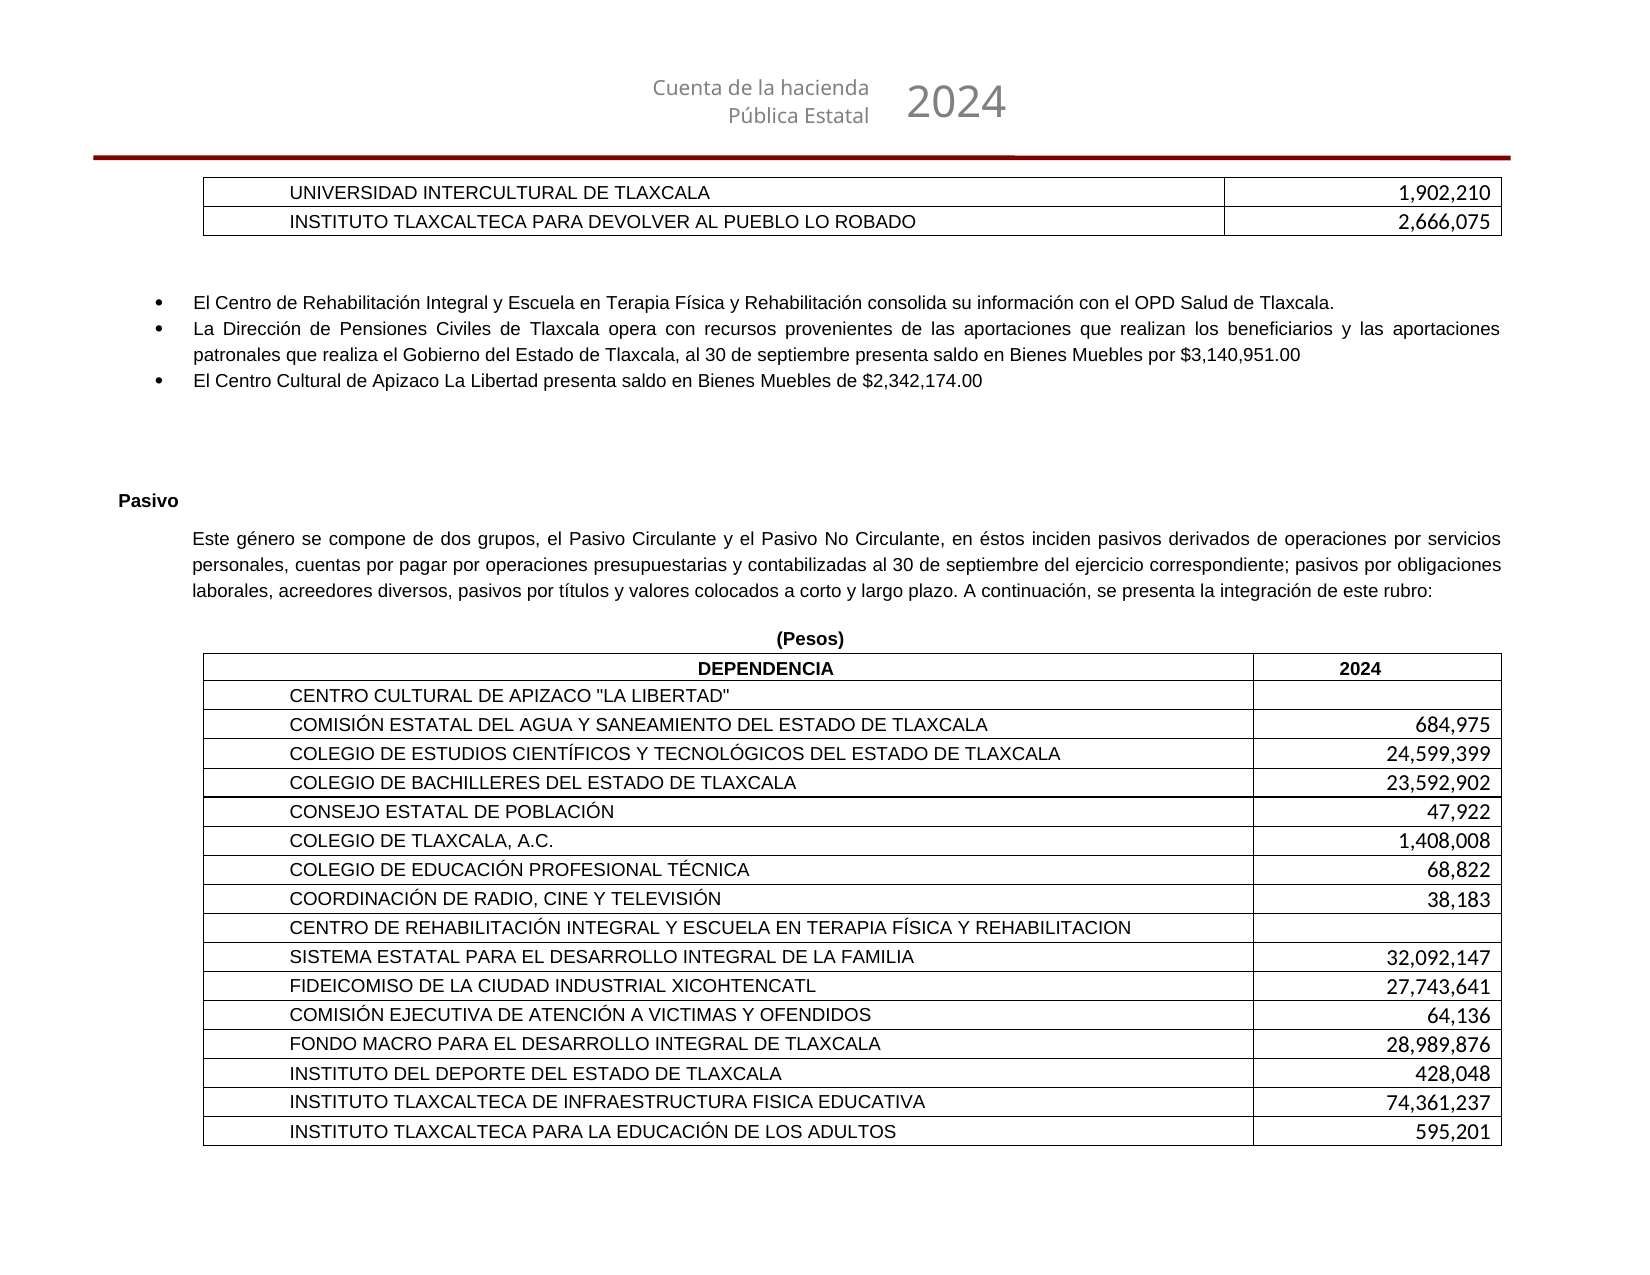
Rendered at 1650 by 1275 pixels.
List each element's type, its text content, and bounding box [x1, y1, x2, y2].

table_cell 428,048 [1254, 1059, 1501, 1087]
table_cell CONSEJO ESTATAL DE POBLACIÓN [204, 798, 1253, 826]
table_cell UNIVERSIDAD INTERCULTURAL DE TLAXCALA [204, 178, 1224, 206]
table_cell 23,592,902 [1254, 769, 1501, 796]
table_cell INSTITUTO TLAXCALTECA DE INFRAESTRUCTURA FISICA EDUCATIVA [204, 1088, 1253, 1116]
table_cell CENTRO CULTURAL DE APIZACO "LA LIBERTAD" [204, 681, 1253, 709]
table_cell 684,975 [1254, 710, 1501, 738]
table_cell INSTITUTO TLAXCALTECA PARA LA EDUCACIÓN DE LOS ADULTOS [204, 1117, 1253, 1145]
table_cell 47,922 [1254, 798, 1501, 826]
table_cell COMISIÓN ESTATAL DEL AGUA Y SANEAMIENTO DEL ESTADO DE TLAXCALA [204, 710, 1253, 738]
table_cell 2,666,075 [1225, 207, 1501, 235]
table_cell 28,989,876 [1254, 1030, 1501, 1058]
table_cell 1,902,210 [1225, 178, 1501, 206]
table_cell 24,599,399 [1254, 739, 1501, 767]
table_cell 32,092,147 [1254, 943, 1501, 971]
table_cell [1254, 914, 1501, 942]
table_cell FIDEICOMISO DE LA CIUDAD INDUSTRIAL XICOHTENCATL [204, 972, 1253, 1000]
table_cell 1,408,008 [1254, 827, 1501, 854]
text Pasivo [118, 490, 1502, 512]
table_cell INSTITUTO DEL DEPORTE DEL ESTADO DE TLAXCALA [204, 1059, 1253, 1087]
list El Centro Cultural de Apizaco La Libertad presenta saldo en Bienes Muebles de $2,342,174.00 [156, 367, 1502, 393]
table_header DEPENDENCIA [204, 654, 1253, 680]
table_cell 74,361,237 [1254, 1088, 1501, 1116]
table_cell 38,183 [1254, 885, 1501, 913]
text Este género se compone de dos grupos, el Pasivo Circulante y el Pasivo No Circulante, en éstos inciden pasivos derivados de operaciones por servicios personales, cuentas por pagar por operaciones presupuestarias y contabilizadas al 30 de septiembre del ejercicio correspondiente; pasivos por obligaciones laborales, acreedores diversos, pasivos por títulos y valores colocados a corto y largo plazo. A continuación, se presenta la integración de este rubro: [192, 524, 1502, 602]
table_header 2024 [1254, 654, 1501, 680]
table_cell [1254, 681, 1501, 709]
table_cell CENTRO DE REHABILITACIÓN INTEGRAL Y ESCUELA EN TERAPIA FÍSICA Y REHABILITACION [204, 914, 1253, 942]
table_cell 64,136 [1254, 1001, 1501, 1029]
list La Dirección de Pensiones Civiles de Tlaxcala opera con recursos provenientes de las aportaciones que realizan los beneficiarios y las aportaciones patronales que realiza el Gobierno del Estado de Tlaxcala, al 30 de septiembre presenta saldo en Bienes Muebles por $3,140,951.00 [156, 314, 1502, 367]
table_cell COLEGIO DE ESTUDIOS CIENTÍFICOS Y TECNOLÓGICOS DEL ESTADO DE TLAXCALA [204, 739, 1253, 767]
list El Centro de Rehabilitación Integral y Escuela en Terapia Física y Rehabilitación consolida su información con el OPD Salud de Tlaxcala. [156, 288, 1502, 314]
table_cell COLEGIO DE TLAXCALA, A.C. [204, 827, 1253, 854]
table_cell COLEGIO DE BACHILLERES DEL ESTADO DE TLAXCALA [204, 769, 1253, 796]
table_cell COMISIÓN EJECUTIVA DE ATENCIÓN A VICTIMAS Y OFENDIDOS [204, 1001, 1253, 1029]
text (Pesos) [118, 627, 1502, 649]
table_cell 595,201 [1254, 1117, 1501, 1145]
table_cell COLEGIO DE EDUCACIÓN PROFESIONAL TÉCNICA [204, 856, 1253, 884]
table_cell FONDO MACRO PARA EL DESARROLLO INTEGRAL DE TLAXCALA [204, 1030, 1253, 1058]
table_cell 27,743,641 [1254, 972, 1501, 1000]
table_cell 68,822 [1254, 856, 1501, 884]
table_cell INSTITUTO TLAXCALTECA PARA DEVOLVER AL PUEBLO LO ROBADO [204, 207, 1224, 235]
table_cell COORDINACIÓN DE RADIO, CINE Y TELEVISIÓN [204, 885, 1253, 913]
table_cell SISTEMA ESTATAL PARA EL DESARROLLO INTEGRAL DE LA FAMILIA [204, 943, 1253, 971]
